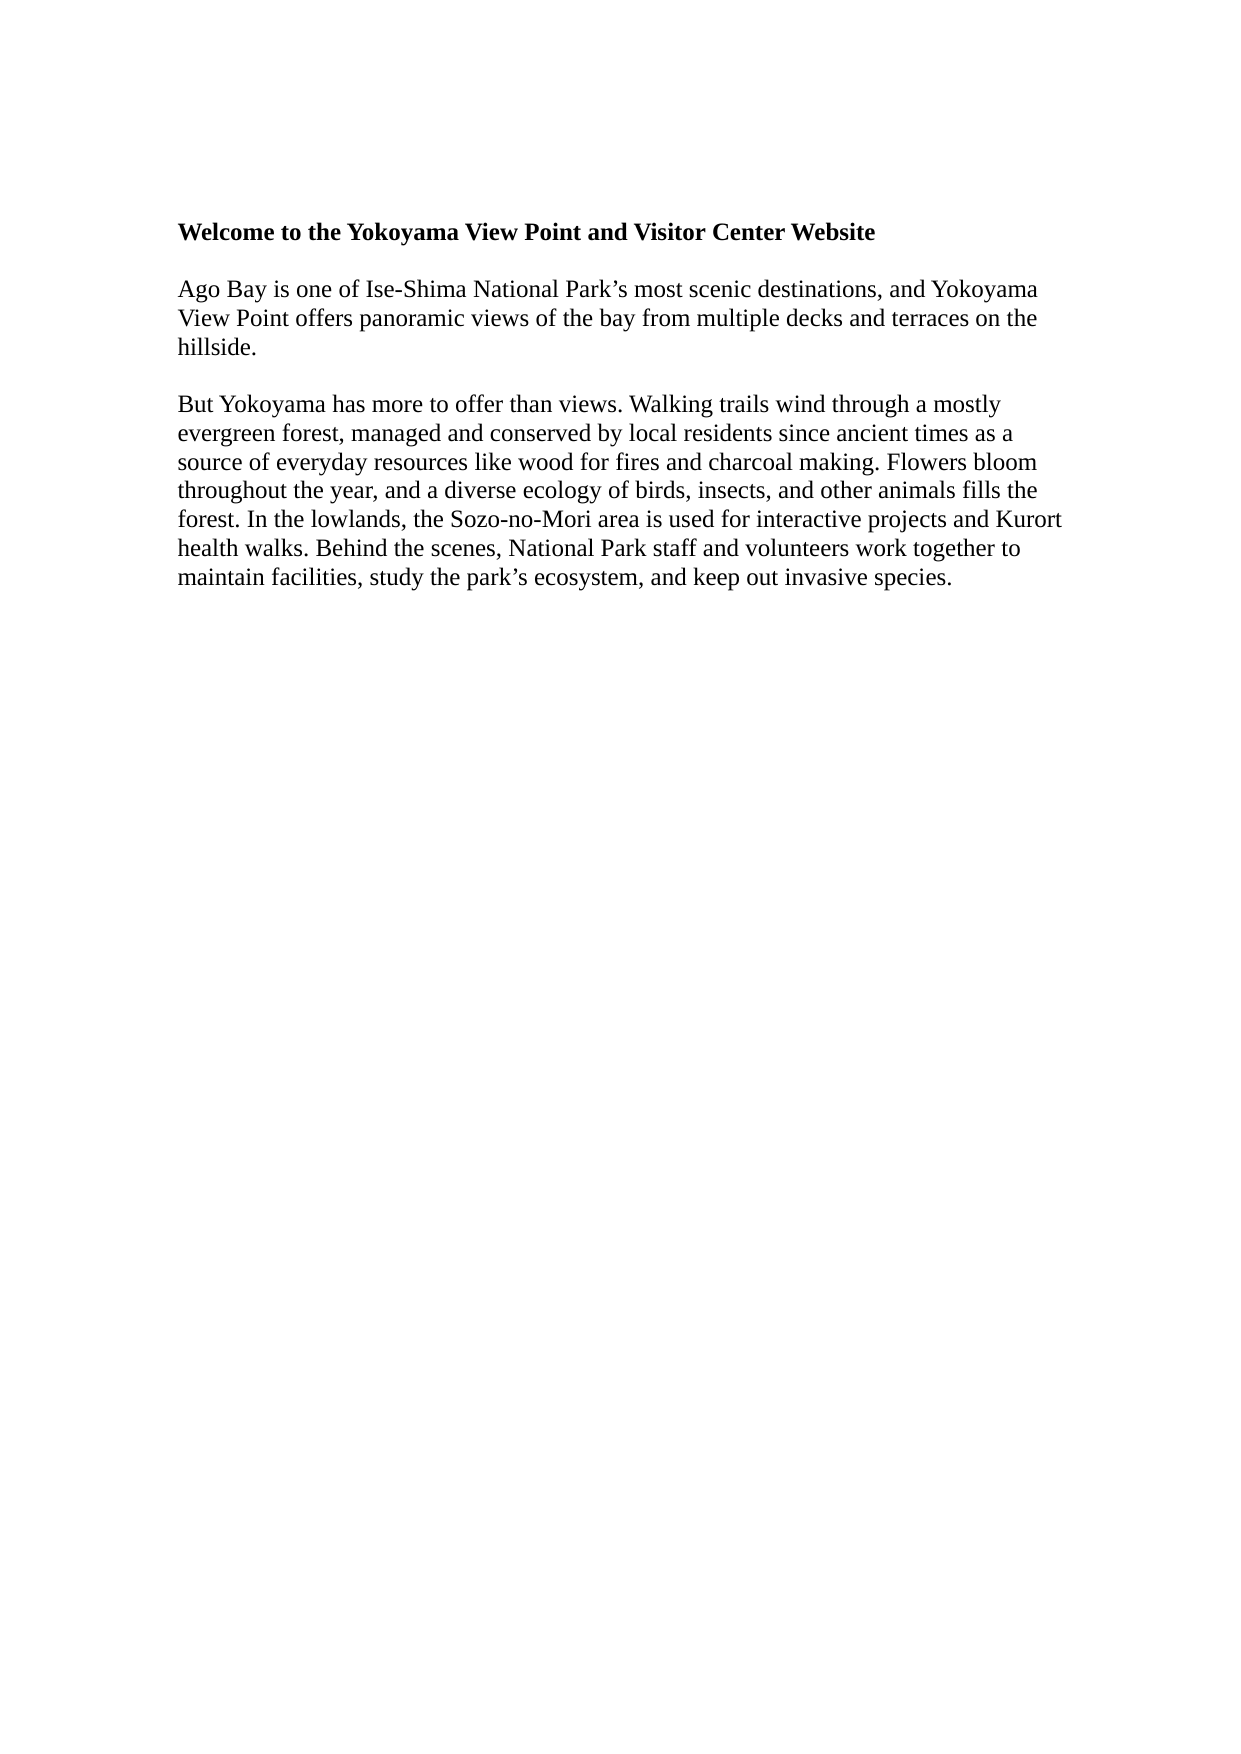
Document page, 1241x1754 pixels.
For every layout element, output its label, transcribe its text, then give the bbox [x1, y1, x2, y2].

text But Yokoyama has more to offer than views. Walking trails wind through a mostly evergreen forest, managed and conserved by local residents since ancient times as a source of everyday resources like wood for fires and charcoal making. Flowers bloom throughout the year, and a diverse ecology of birds, insects, and other animals fills the forest. In the lowlands, the Sozo-no-Mori area is used for interactive projects and Kurort health walks. Behind the scenes, National Park staff and volunteers work together to maintain facilities, study the park’s ecosystem, and keep out invasive species. [177, 389, 1063, 591]
text Ago Bay is one of Ise-Shima National Park’s most scenic destinations, and Yokoyama View Point offers panoramic views of the bay from multiple decks and terraces on the hillside. [177, 274, 1063, 361]
text Welcome to the Yokoyama View Point and Visitor Center Website [177, 217, 1063, 246]
